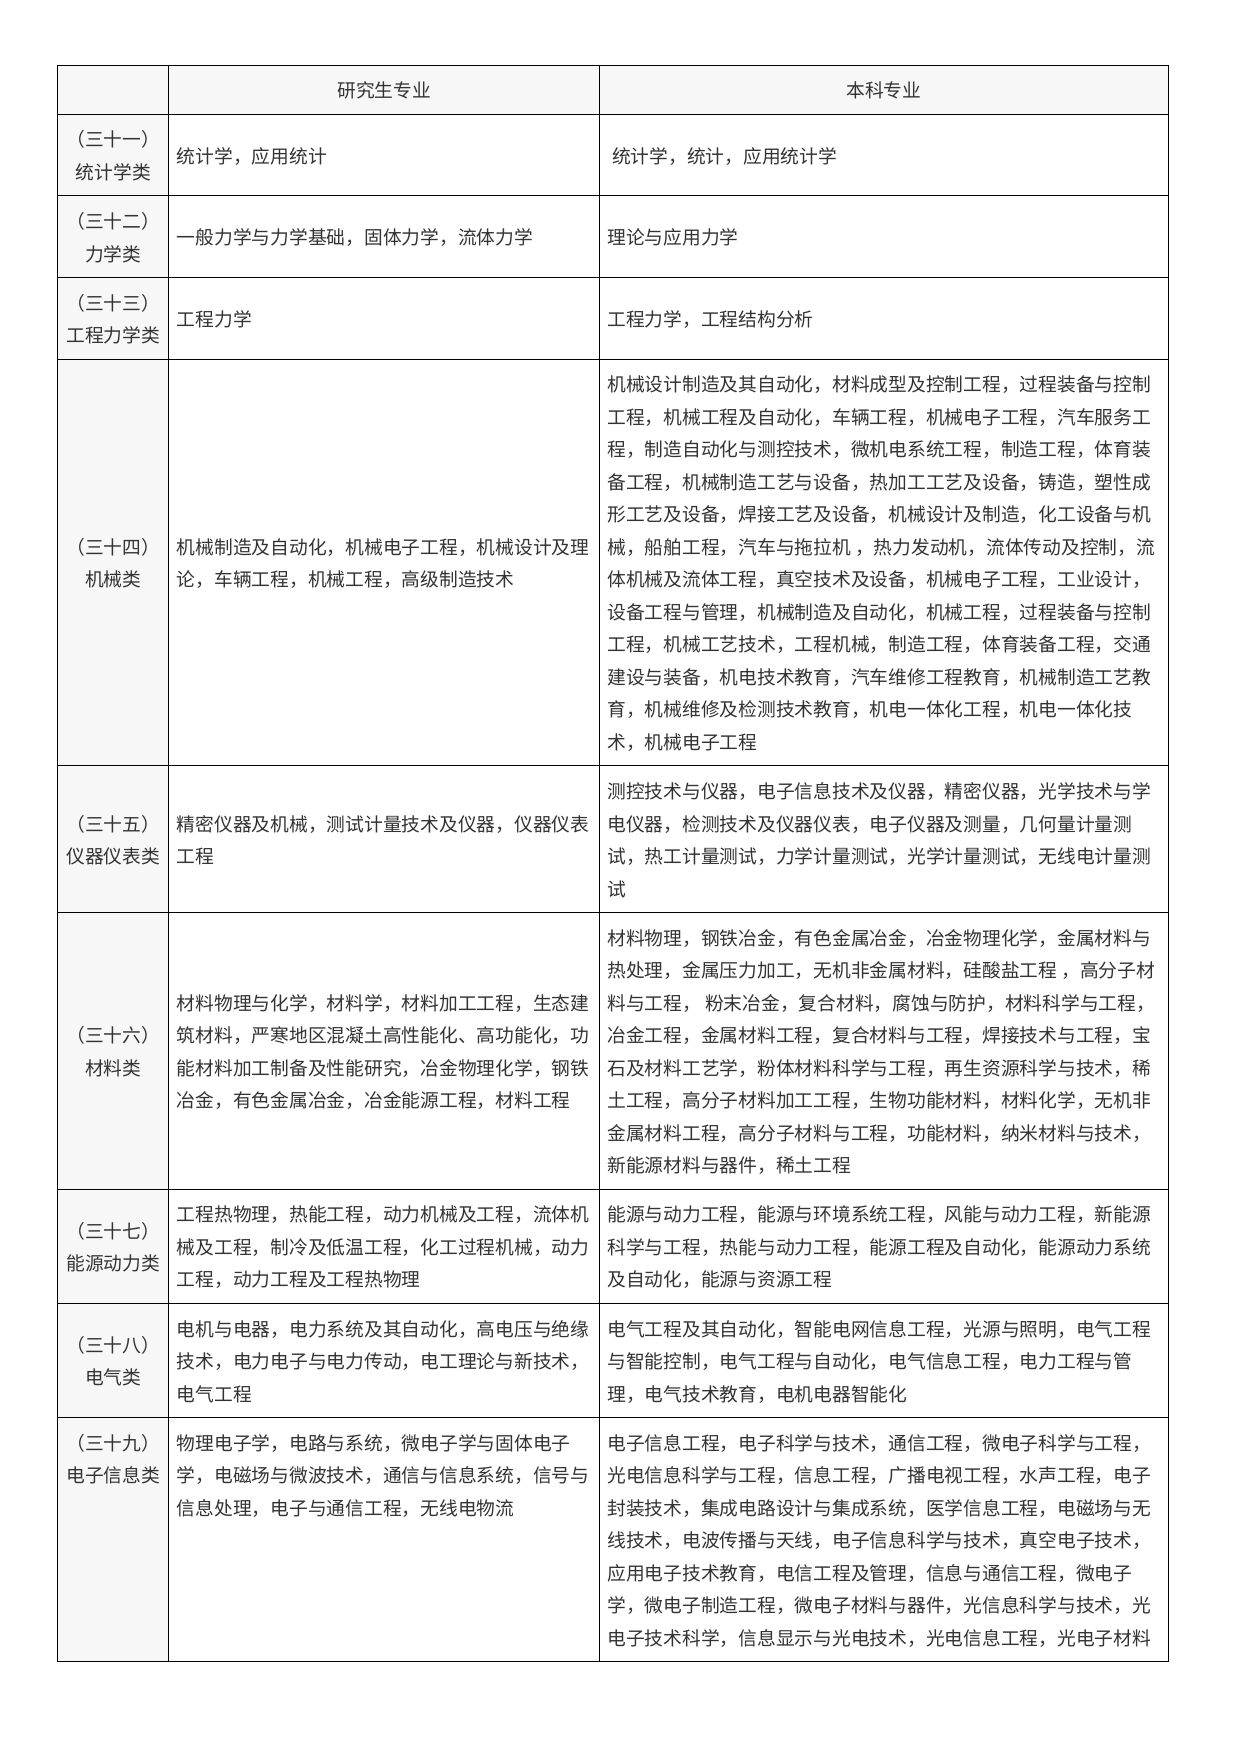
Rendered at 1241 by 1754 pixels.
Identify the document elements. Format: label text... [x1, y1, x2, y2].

table_cell （三十三）工程力学类 [58, 278, 168, 359]
table_header 研究生专业 [169, 66, 599, 114]
table_cell 统计学，应用统计 [169, 115, 599, 195]
table_cell 统计学，统计，应用统计学 [600, 115, 1168, 195]
table_cell （三十一） 统计学类 [58, 115, 168, 195]
table_cell 工程力学，工程结构分析 [600, 278, 1168, 359]
table_cell （三十四）机械类 [58, 360, 168, 765]
table_cell 机械制造及自动化，机械电子工程，机械设计及理论，车辆工程，机械工程，高级制造技术 [169, 360, 599, 765]
table_cell 工程热物理，热能工程，动力机械及工程，流体机械及工程，制冷及低温工程，化工过程机械，动力工程，动力工程及工程热物理 [169, 1190, 599, 1303]
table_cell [600, 1418, 1168, 1661]
table_cell 测控技术与仪器，电子信息技术及仪器，精密仪器，光学技术与学电仪器，检测技术及仪器仪表，电子仪器及测量，几何量计量测试，热工计量测试，力学计量测试，光学计量测试，无线电计量测试 [600, 766, 1168, 912]
table_header [58, 66, 168, 114]
table_cell 电机与电器，电力系统及其自动化，高电压与绝缘技术，电力电子与电力传动，电工理论与新技术，电气工程 [169, 1304, 599, 1417]
table_cell 工程力学 [169, 278, 599, 359]
table_cell （三十二）力学类 [58, 196, 168, 277]
table_cell 一般力学与力学基础，固体力学，流体力学 [169, 196, 599, 277]
table_cell 理论与应用力学 [600, 196, 1168, 277]
table_cell 材料物理，钢铁冶金，有色金属冶金，冶金物理化学，金属材料与热处理，金属压力加工，无机非金属材料，硅酸盐工程 ，高分子材料与工程， 粉末冶金，复合材料，腐蚀与防护，材料科学与工程，冶金工程，金属材料工程，复合材料与工程，焊接技术与工程，宝石及材料工艺学，粉体材料科学与工程，再生资源科学与技术，稀土工程，高分子材料加工工程，生物功能材料，材料化学，无机非金属材料工程，高分子材料与工程，功能材料，纳米材料与技术，新能源材料与器件，稀土工程 [600, 913, 1168, 1189]
table_cell （三十六）材料类 [58, 913, 168, 1189]
table_header 本科专业 [600, 66, 1168, 114]
table_cell （三十七）能源动力类 [58, 1190, 168, 1303]
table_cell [169, 1418, 599, 1661]
table_cell 机械设计制造及其自动化，材料成型及控制工程，过程装备与控制工程，机械工程及自动化，车辆工程，机械电子工程，汽车服务工程，制造自动化与测控技术，微机电系统工程，制造工程，体育装备工程，机械制造工艺与设备，热加工工艺及设备，铸造，塑性成形工艺及设备，焊接工艺及设备，机械设计及制造，化工设备与机械，船舶工程，汽车与拖拉机 ，热力发动机，流体传动及控制，流体机械及流体工程，真空技术及设备，机械电子工程，工业设计，设备工程与管理，机械制造及自动化，机械工程，过程装备与控制工程，机械工艺技术，工程机械，制造工程，体育装备工程，交通建设与装备，机电技术教育，汽车维修工程教育，机械制造工艺教育，机械维修及检测技术教育，机电一体化工程，机电一体化技术，机械电子工程 [600, 360, 1168, 765]
table_cell （三十九）电子信息类 [58, 1418, 168, 1661]
table_cell 能源与动力工程，能源与环境系统工程，风能与动力工程，新能源科学与工程，热能与动力工程，能源工程及自动化，能源动力系统及自动化，能源与资源工程 [600, 1190, 1168, 1303]
table_cell 电气工程及其自动化，智能电网信息工程，光源与照明，电气工程与智能控制，电气工程与自动化，电气信息工程，电力工程与管理，电气技术教育，电机电器智能化 [600, 1304, 1168, 1417]
table_cell 精密仪器及机械，测试计量技术及仪器，仪器仪表工程 [169, 766, 599, 912]
table_cell （三十五）仪器仪表类 [58, 766, 168, 912]
table_cell （三十八）电气类 [58, 1304, 168, 1417]
table_cell 材料物理与化学，材料学，材料加工工程，生态建筑材料，严寒地区混凝土高性能化、高功能化，功能材料加工制备及性能研究，冶金物理化学，钢铁冶金，有色金属冶金，冶金能源工程，材料工程 [169, 913, 599, 1189]
